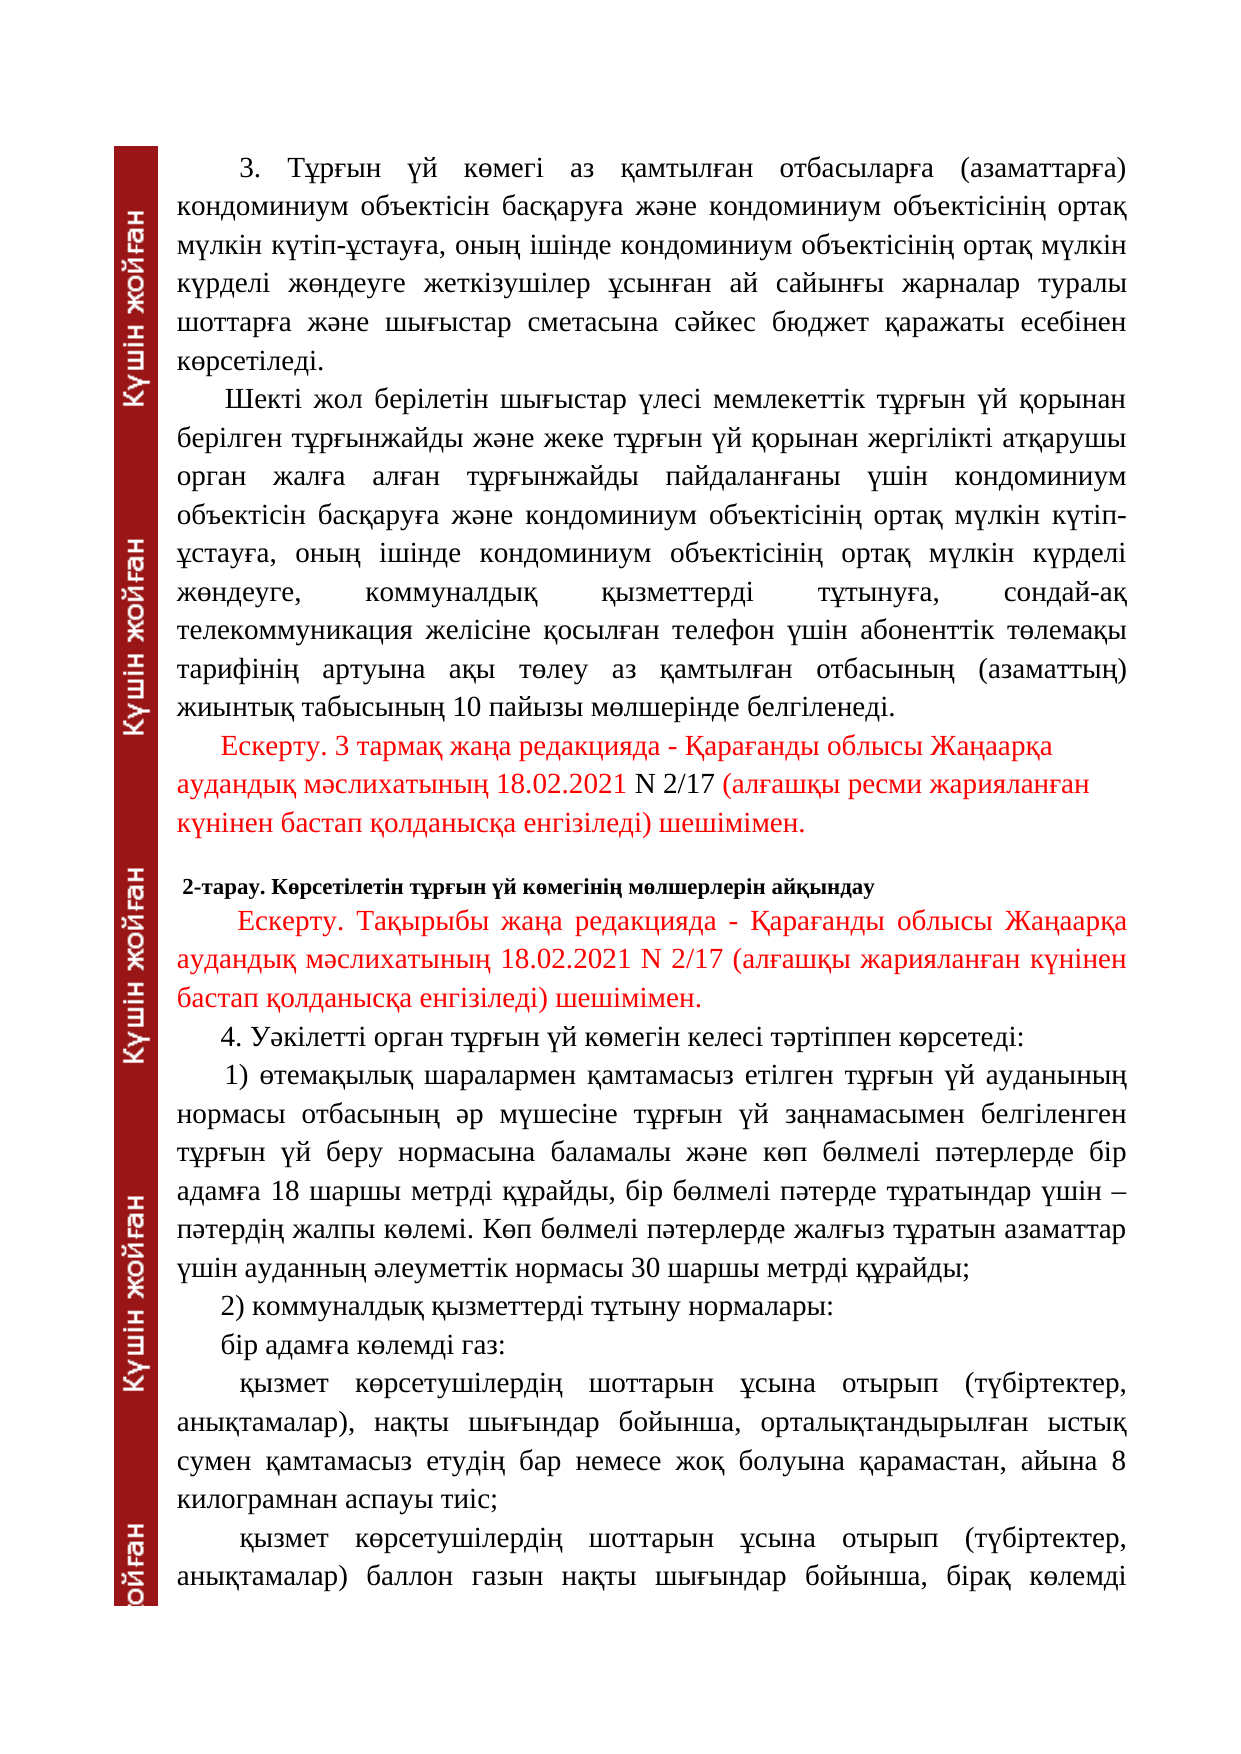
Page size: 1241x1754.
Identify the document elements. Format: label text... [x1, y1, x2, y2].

picture [114, 899, 158, 903]
picture [114, 1052, 158, 1057]
picture [114, 1361, 158, 1366]
text бір адамға көлемді газ: [112, 1327, 1128, 1361]
text Ескерту. Тақырыбы жаңа редакцияда - Қарағанды облысы Жаңаарқа аудандық мәслихатының 18.02.2021 N 2/17 (алғашқы жарияланған күнінен бастап қолданысқа енгізіледі) шешімімен. [112, 903, 1128, 1014]
text Шекті жол берілетін шығыстар үлесі мемлекеттік тұрғын үй қорынан берілген тұрғынжайды және жеке тұрғын үй қорынан жергілікті атқарушы орган жалға алған тұрғынжайды пайдаланғаны үшін кондоминиум объектісін басқаруға және кондоминиум объектісінің ортақ мүлкін күтіп-ұстауға, оның ішінде кондоминиум объектісінің ортақ мүлкін күрделі жөндеуге, коммуналдық қызметтерді тұтынуға, сондай-ақ телекоммуникация желісіне қосылған телефон үшін абоненттік төлемақы тарифінің артуына ақы төлеу аз қамтылған отбасының (азаматтың) жиынтық табысының 10 пайызы мөлшерінде белгіленеді. [112, 381, 1128, 723]
text 2) коммуналдық қызметтерді тұтыну нормалары: [112, 1288, 1128, 1322]
text Ескерту. 3 тармақ жаңа редакцияда - Қарағанды облысы Жаңаарқа аудандық мәслихатының 18.02.2021 N 2/17 (алғашқы ресми жарияланған күнінен бастап қолданысқа енгізіледі) шешімімен. [112, 728, 1128, 869]
picture [114, 1515, 158, 1520]
text 3. Тұрғын үй көмегі аз қамтылған отбасыларға (азаматтарға) кондоминиум объектісін басқаруға және кондоминиум объектісінің ортақ мүлкін күтіп-ұстауға, оның ішінде кондоминиум объектісінің ортақ мүлкін күрделі жөндеуге жеткізушілер ұсынған ай сайынғы жарналар туралы шоттарға және шығыстар сметасына сәйкес бюджет қаражаты есебінен көрсетіледі. [112, 150, 1128, 376]
picture [114, 376, 158, 381]
picture [114, 1322, 158, 1327]
picture [114, 1592, 158, 1606]
picture [114, 1283, 158, 1288]
text қызмет көрсетушілердің шоттарын ұсына отырып (түбіртектер, анықтамалар), нақты шығындар бойынша, орталықтандырылған ыстық сумен қамтамасыз етудің бар немесе жоқ болуына қарамастан, айына 8 килограмнан аспауы тиіс; [112, 1366, 1128, 1515]
text 2-тарау. Көрсетілетін тұрғын үй көмегінің мөлшерлерін айқындау [112, 873, 1128, 899]
picture [114, 146, 158, 150]
text 1) өтемақылық шаралармен қамтамасыз етілген тұрғын үй ауданының нормасы отбасының әр мүшесіне тұрғын үй заңнамасымен белгіленген тұрғын үй беру нормасына баламалы және көп бөлмелі пәтерлерде бір адамға 18 шаршы метрді құрайды, бір бөлмелі пәтерде тұратындар үшін – пәтердің жалпы көлемі. Көп бөлмелі пәтерлерде жалғыз тұратын азаматтар үшін ауданның әлеуметтік нормасы 30 шаршы метрді құрайды; [112, 1057, 1128, 1283]
picture [114, 869, 158, 873]
picture [114, 1014, 158, 1019]
text 4. Уәкілетті орган тұрғын үй көмегін келесі тәртіппен көрсетеді: [112, 1019, 1128, 1052]
picture [114, 723, 158, 728]
